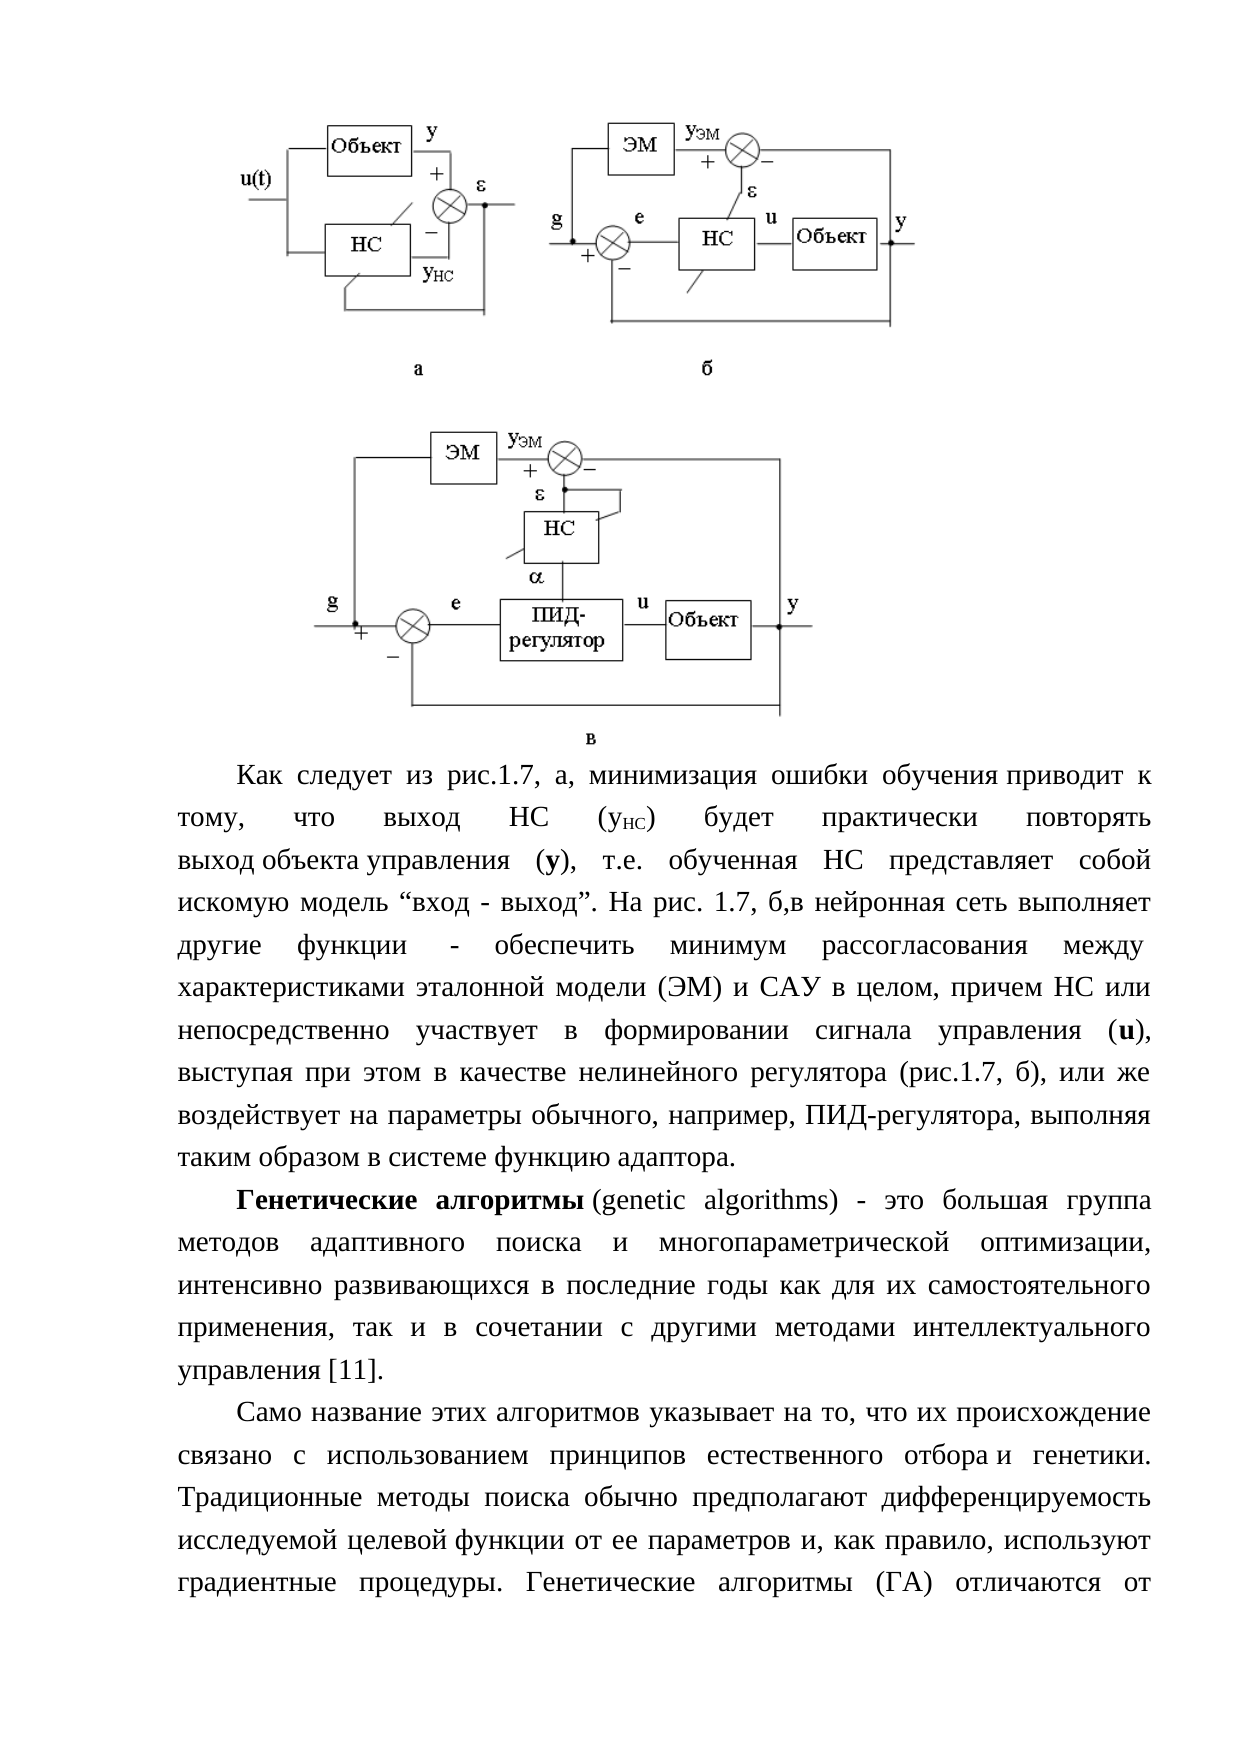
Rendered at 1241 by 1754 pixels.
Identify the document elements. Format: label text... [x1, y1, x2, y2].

text Генетические алгоритмы (genetic algorithms) - это большая группа методов адаптивного поиска и многопараметрической оптимизации, интенсивно развивающихся в последние годы как для их самостоятельного применения, так и в сочетании с другими методами интеллектуального управления [11]. [177, 1173, 1152, 1385]
text Как следует из рис.1.7, а, минимизация ошибки обучения приводит к тому, что выход НС (yНС) будет практически повторять выход объекта управления (y), т.е. обученная НС представляет собой искомую модель “вход - выход”. На рис. 1.7, б,в нейронная сеть выполняет другие функции - обеспечить минимум рассогласования между характеристиками эталонной модели (ЭМ) и САУ в целом, причем НС или непосредственно участвует в формировании сигнала управления (u), выступая при этом в качестве нелинейного регулятора (рис.1.7, б), или же воздействует на параметры обычного, например, ПИД-регулятора, выполняя таким образом в системе функцию адаптора. [177, 748, 1152, 1173]
picture [236, 118, 916, 748]
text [177, 1385, 1152, 1598]
